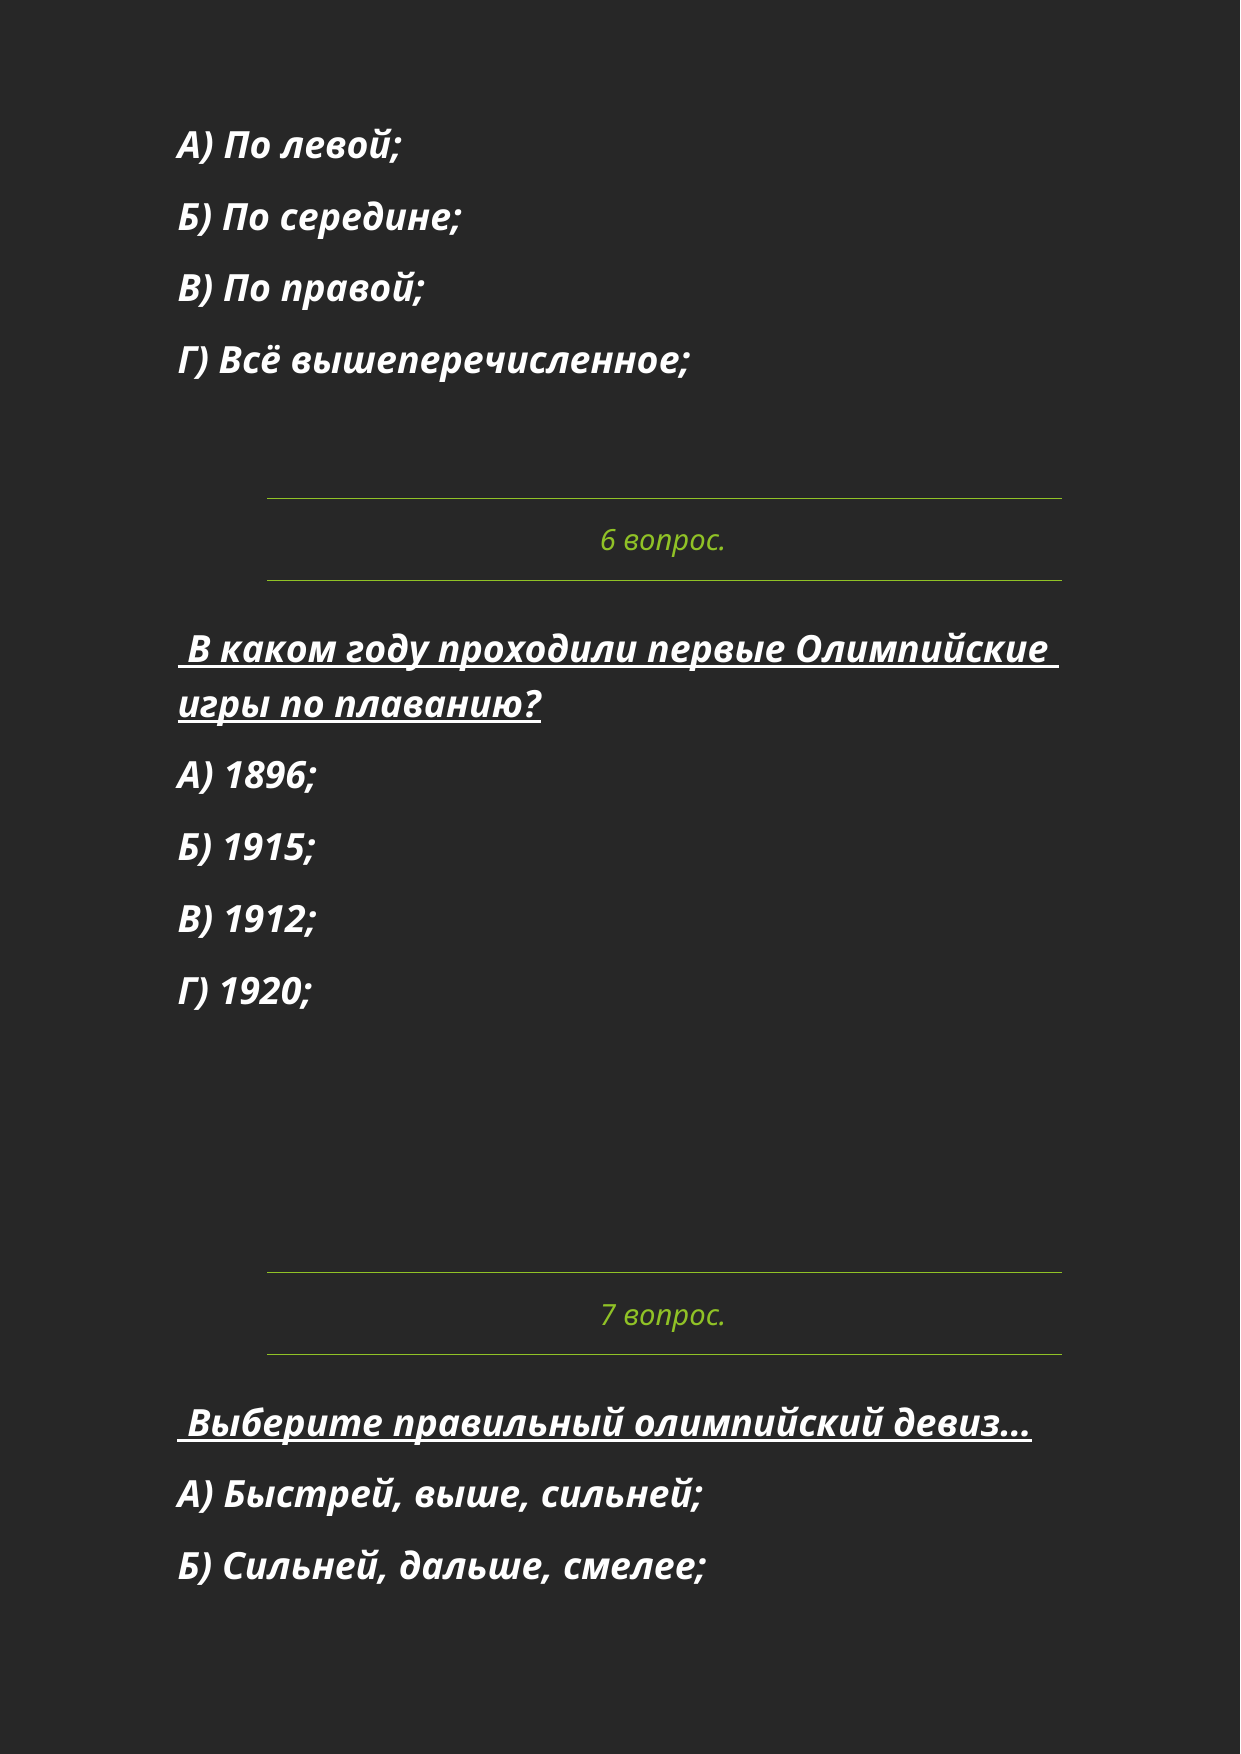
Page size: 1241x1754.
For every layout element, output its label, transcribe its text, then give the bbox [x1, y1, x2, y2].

text Г) Всё вышеперечисленное; [177, 333, 1152, 384]
text В) По правой; [177, 262, 1152, 313]
text Б) Сильней, дальше, смелее; [177, 1539, 1152, 1591]
text В каком году проходили первые Олимпийские игры по плаванию? [177, 622, 1152, 728]
text Б) 1915; [177, 821, 1152, 872]
text 7 вопрос. [267, 1273, 1062, 1354]
text Выберите правильный олимпийский девиз… [177, 1396, 1152, 1447]
text А) Быстрей, выше, сильней; [177, 1468, 1152, 1519]
text Г) 1920; [177, 964, 1152, 1015]
text В) 1912; [177, 892, 1152, 943]
text Б) По середине; [177, 190, 1152, 241]
text А) 1896; [177, 749, 1152, 800]
text А) По левой; [177, 118, 1152, 169]
text 6 вопрос. [267, 499, 1062, 580]
